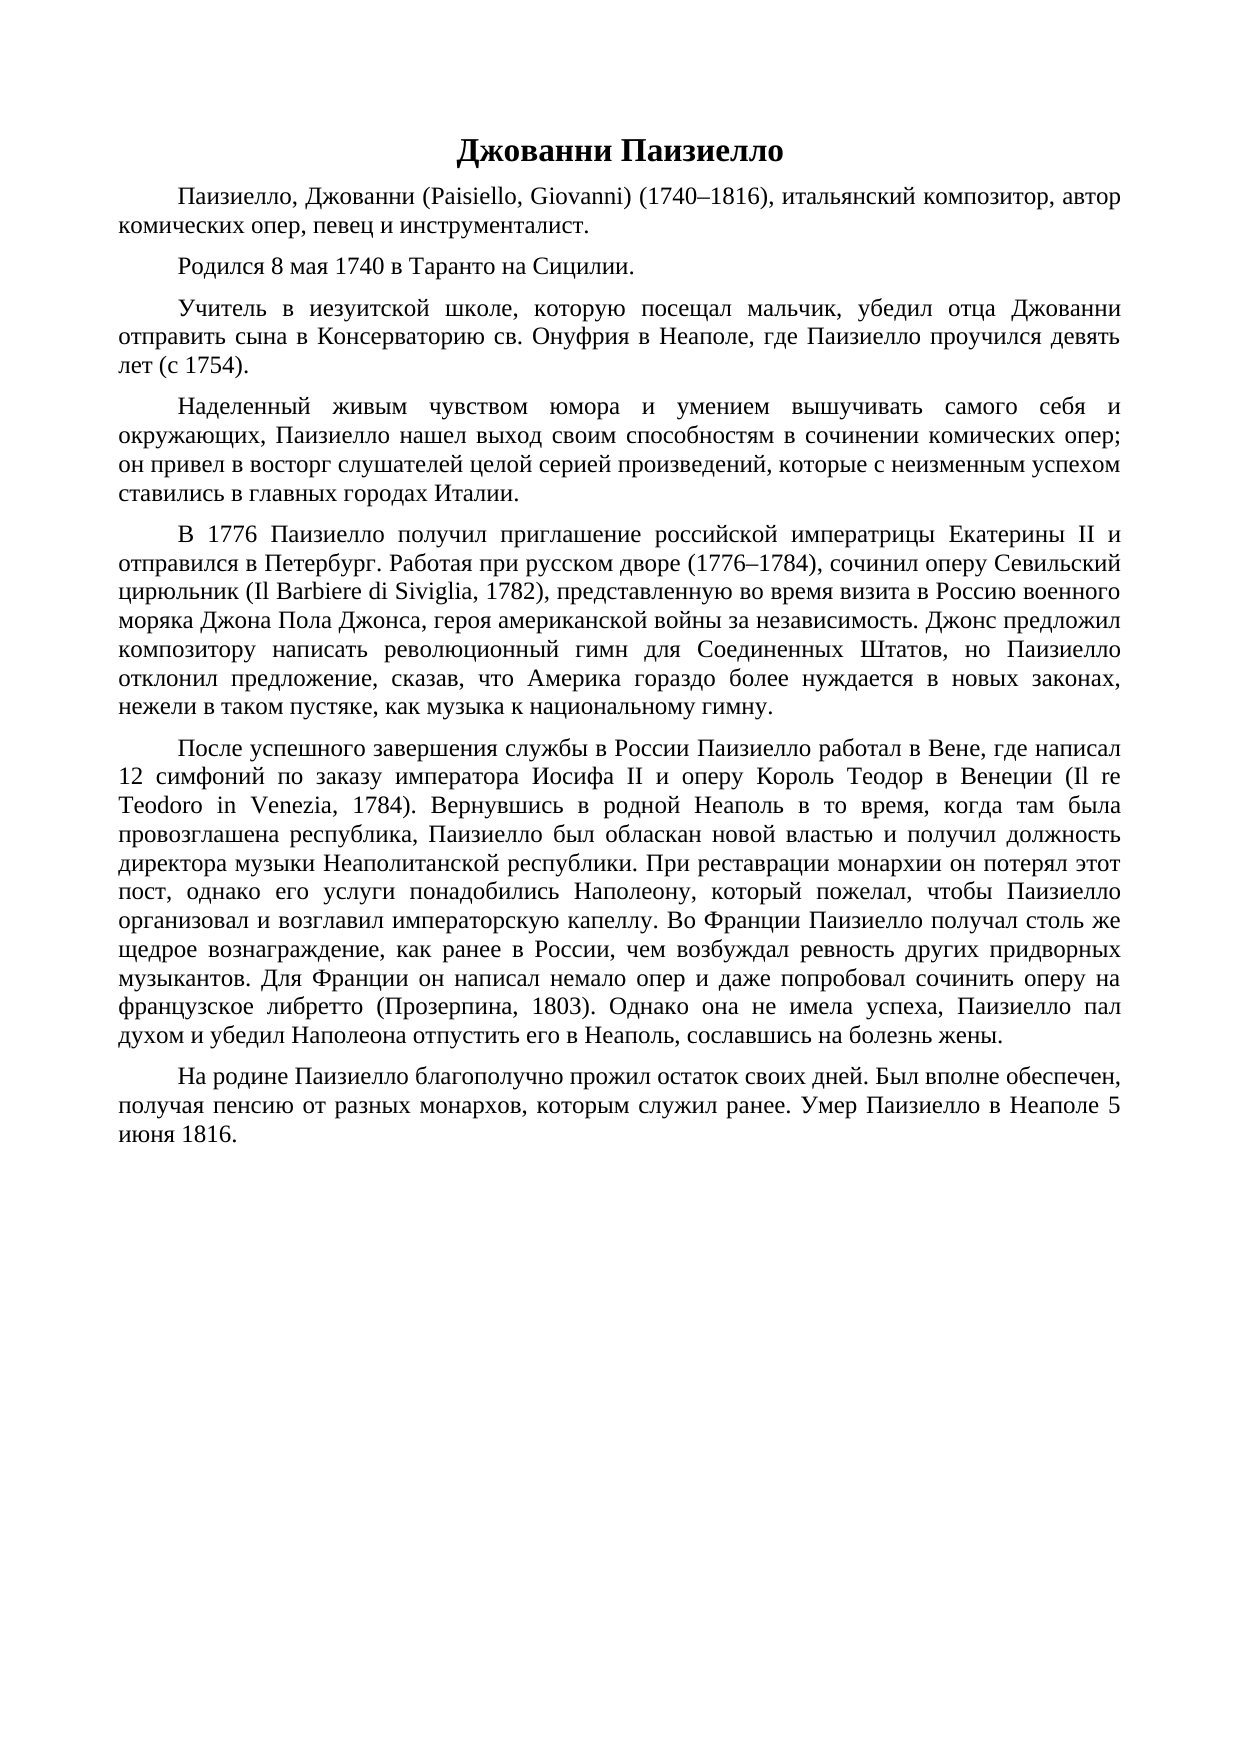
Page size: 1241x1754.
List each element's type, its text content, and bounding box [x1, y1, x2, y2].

text На родине Паизиелло благополучно прожил остаток своих дней. Был вполне обеспечен, получая пенсию от разных монархов, которым служил ранее. Умер Паизиелло в Неаполе 5 июня 1816. [118, 1061, 1122, 1148]
text Учитель в иезуитской школе, которую посещал мальчик, убедил отца Джованни отправить сына в Консерваторию св. Онуфрия в Неаполе, где Паизиелло проучился девять лет (с 1754). [118, 293, 1122, 379]
text Джованни Паизиелло [118, 131, 1122, 169]
text После успешного завершения службы в России Паизиелло работал в Вене, где написал 12 симфоний по заказу императора Иосифа II и оперу Король Теодор в Венеции (Il re Teodoro in Venezia, 1784). Вернувшись в родной Неаполь в то время, когда там была провозглашена республика, Паизиелло был обласкан новой властью и получил должность директора музыки Неаполитанской республики. При реставрации монархии он потерял этот пост, однако его услуги понадобились Наполеону, который пожелал, чтобы Паизиелло организовал и возглавил императорскую капеллу. Во Франции Паизиелло получал столь же щедрое вознаграждение, как ранее в России, чем возбуждал ревность других придворных музыкантов. Для Франции он написал немало опер и даже попробовал сочинить оперу на французское либретто (Прозерпина, 1803). Однако она не имела успеха, Паизиелло пал духом и убедил Наполеона отпустить его в Неаполь, сославшись на болезнь жены. [118, 733, 1122, 1049]
text Паизиелло, Джованни (Paisiello, Giovanni) (1740–1816), итальянский композитор, автор комических опер, певец и инструменталист. [118, 181, 1122, 239]
text В 1776 Паизиелло получил приглашение российской императрицы Екатерины II и отправился в Петербург. Работая при русском дворе (1776–1784), сочинил оперу Севильский цирюльник (Il Barbiere di Siviglia, 1782), представленную во время визита в Россию военного моряка Джона Пола Джонса, героя американской войны за независимость. Джонс предложил композитору написать революционный гимн для Соединенных Штатов, но Паизиелло отклонил предложение, сказав, что Америка гораздо более нуждается в новых законах, нежели в таком пустяке, как музыка к национальному гимну. [118, 519, 1122, 720]
text Родился 8 мая 1740 в Таранто на Сицилии. [118, 251, 1122, 280]
text Наделенный живым чувством юмора и умением вышучивать самого себя и окружающих, Паизиелло нашел выход своим способностям в сочинении комических опер; он привел в восторг слушателей целой серией произведений, которые с неизменным успехом ставились в главных городах Италии. [118, 391, 1122, 506]
